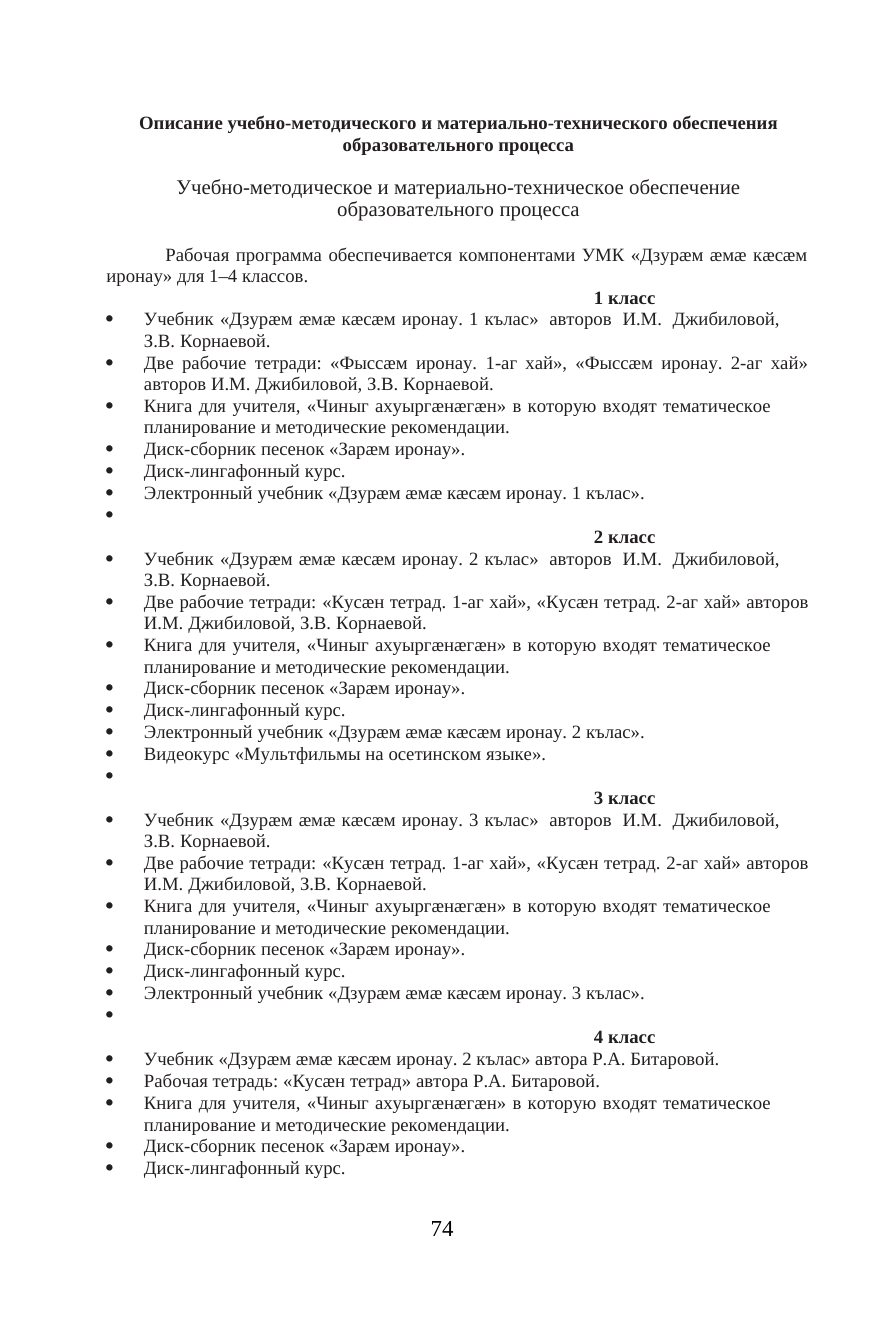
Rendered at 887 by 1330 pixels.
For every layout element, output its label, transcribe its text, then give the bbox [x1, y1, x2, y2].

text И.М. Джибиловой, З.В. Корнаевой. [144, 613, 822, 634]
subtitle класс [427, 287, 822, 308]
list Диск-сборник песенок «Зарæм иронау». [106, 1135, 822, 1157]
list Электронный учебник «Дзурæм æмæ кæсæм иронау. 1 кълас». [106, 482, 822, 504]
list Книга для учителя, «Чиныг ахуыргæнæгæн» в которую входят тематическое планирование и методические рекомендации. [106, 634, 810, 677]
list Диск-лингафонный курс. [106, 1157, 822, 1179]
list Две рабочие тетради: «Фыссæм иронау. 1-аг хай», «Фыссæм иронау. 2-аг хай» [106, 352, 822, 373]
subtitle класс [427, 787, 822, 808]
subtitle класс [427, 1026, 822, 1048]
text  [106, 765, 822, 787]
text авторов И.М. Джибиловой, З.В. Корнаевой. [144, 373, 822, 395]
list Учебник «Дзурæм æмæ кæсæм иронау. 2 кълас» автора Р.А. Битаровой. [106, 1048, 822, 1070]
text Учебно-методическое и материально-техническое обеспечение образовательного процесса [135, 177, 781, 221]
list Учебник «Дзурæм æмæ кæсæм иронау. 2 кълас» авторов И.М. Джибиловой, З.В. Корнаевой. [106, 547, 810, 591]
list Книга для учителя, «Чиныг ахуыргæнæгæн» в которую входят тематическое планирование и методические рекомендации. [106, 1092, 810, 1135]
list Две рабочие тетради: «Кусæн тетрад. 1-аг хай», «Кусæн тетрад. 2-аг хай» авторов [106, 591, 822, 613]
list Книга для учителя, «Чиныг ахуыргæнæгæн» в которую входят тематическое планирование и методические рекомендации. [106, 895, 810, 938]
list Диск-лингафонный курс. [106, 698, 822, 721]
text Описание учебно-методического и материально-технического обеспечения образовательного процесса [135, 112, 781, 155]
list Видеокурс «Мультфильмы на осетинском языке». [106, 743, 822, 765]
text И.М. Джибиловой, З.В. Корнаевой. [144, 874, 822, 895]
list Учебник «Дзурæм æмæ кæсæм иронау. 1 кълас» авторов И.М. Джибиловой, З.В. Корнаевой. [106, 308, 810, 352]
text Рабочая программа обеспечивается компонентами УМК «Дзурæм æмæ кæсæм иронау» для 1–4 классов. [106, 243, 810, 287]
text  [106, 504, 822, 526]
list Две рабочие тетради: «Кусæн тетрад. 1-аг хай», «Кусæн тетрад. 2-аг хай» авторов [106, 852, 822, 874]
list Рабочая тетрадь: «Кусæн тетрад» автора Р.А. Битаровой. [106, 1070, 822, 1092]
list Диск-сборник песенок «Зарæм иронау». [106, 938, 822, 960]
list Электронный учебник «Дзурæм æмæ кæсæм иронау. 2 кълас». [106, 721, 822, 743]
list Диск-лингафонный курс. [106, 960, 822, 982]
text  [106, 1004, 822, 1026]
list Диск-сборник песенок «Зарæм иронау». [106, 438, 822, 459]
subtitle класс [427, 526, 822, 547]
list Диск-сборник песенок «Зарæм иронау». [106, 677, 822, 698]
list Диск-лингафонный курс. [106, 459, 822, 482]
list Электронный учебник «Дзурæм æмæ кæсæм иронау. 3 кълас». [106, 982, 822, 1004]
list Книга для учителя, «Чиныг ахуыргæнæгæн» в которую входят тематическое планирование и методические рекомендации. [106, 395, 810, 438]
list Учебник «Дзурæм æмæ кæсæм иронау. 3 кълас» авторов И.М. Джибиловой, З.В. Корнаевой. [106, 808, 810, 852]
